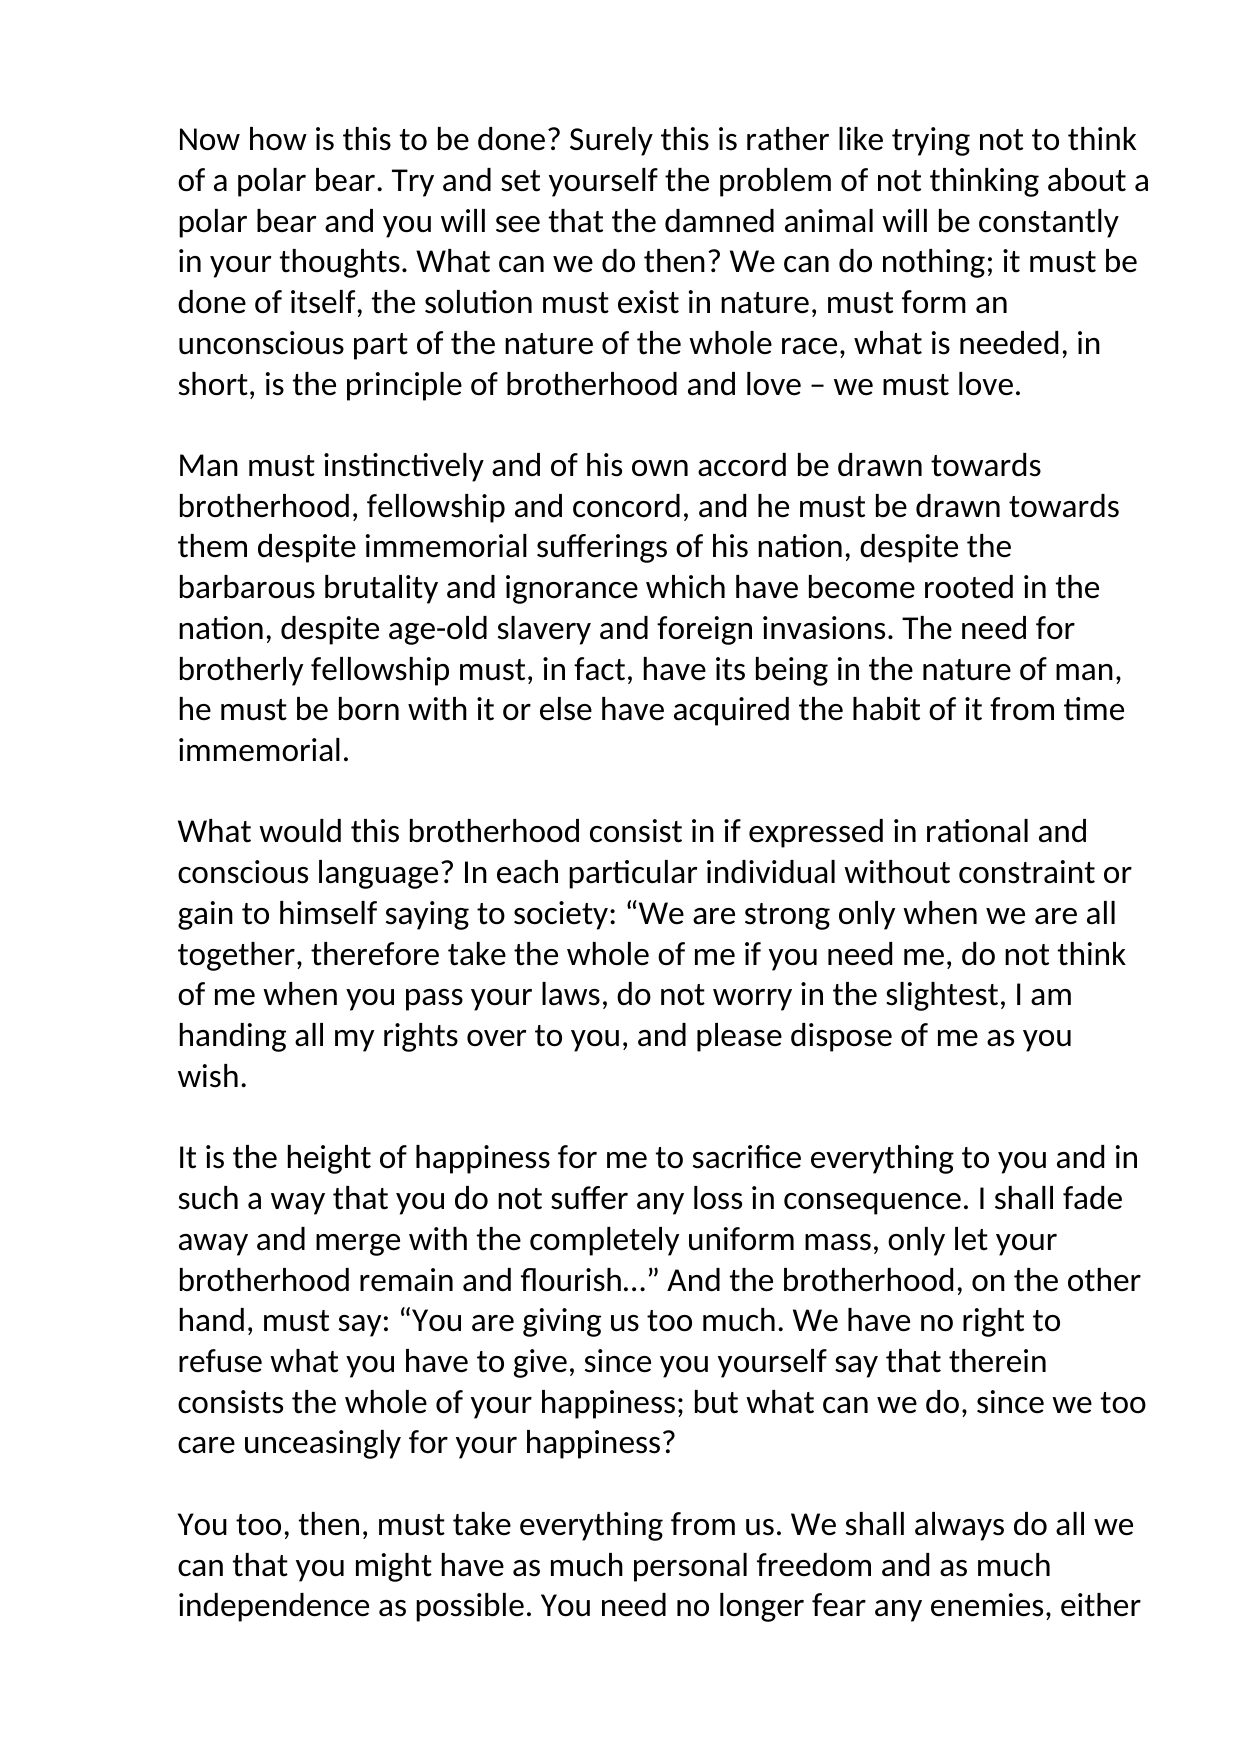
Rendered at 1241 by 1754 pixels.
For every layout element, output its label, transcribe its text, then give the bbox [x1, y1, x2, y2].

text What would this brotherhood consist in if expressed in rational and conscious language? In each particular individual without constraint or gain to himself saying to society: “We are strong only when we are all together, therefore take the whole of me if you need me, do not think of me when you pass your laws, do not worry in the slightest, I am handing all my rights over to you, and please dispose of me as you wish. [177, 811, 1152, 1096]
text Man must instinctively and of his own accord be drawn towards brotherhood, fellowship and concord, and he must be drawn towards them despite immemorial sufferings of his nation, despite the barbarous brutality and ignorance which have become rooted in the nation, despite age-old slavery and foreign invasions. The need for brotherly fellowship must, in fact, have its being in the nature of man, he must be born with it or else have acquired the habit of it from time immemorial. [177, 444, 1152, 770]
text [177, 1503, 1152, 1625]
text Now how is this to be done? Surely this is rather like trying not to think of a polar bear. Try and set yourself the problem of not thinking about a polar bear and you will see that the damned animal will be constantly in your thoughts. What can we do then? We can do nothing; it must be done of itself, the solution must exist in nature, must form an unconscious part of the nature of the whole race, what is needed, in short, is the principle of brotherhood and love – we must love. [177, 118, 1152, 403]
text It is the height of happiness for me to sacrifice everything to you and in such a way that you do not suffer any loss in consequence. I shall fade away and merge with the completely uniform mass, only let your brotherhood remain and flourish…” And the brotherhood, on the other hand, must say: “You are giving us too much. We have no right to refuse what you have to give, since you yourself say that therein consists the whole of your happiness; but what can we do, since we too care unceasingly for your happiness? [177, 1136, 1152, 1462]
